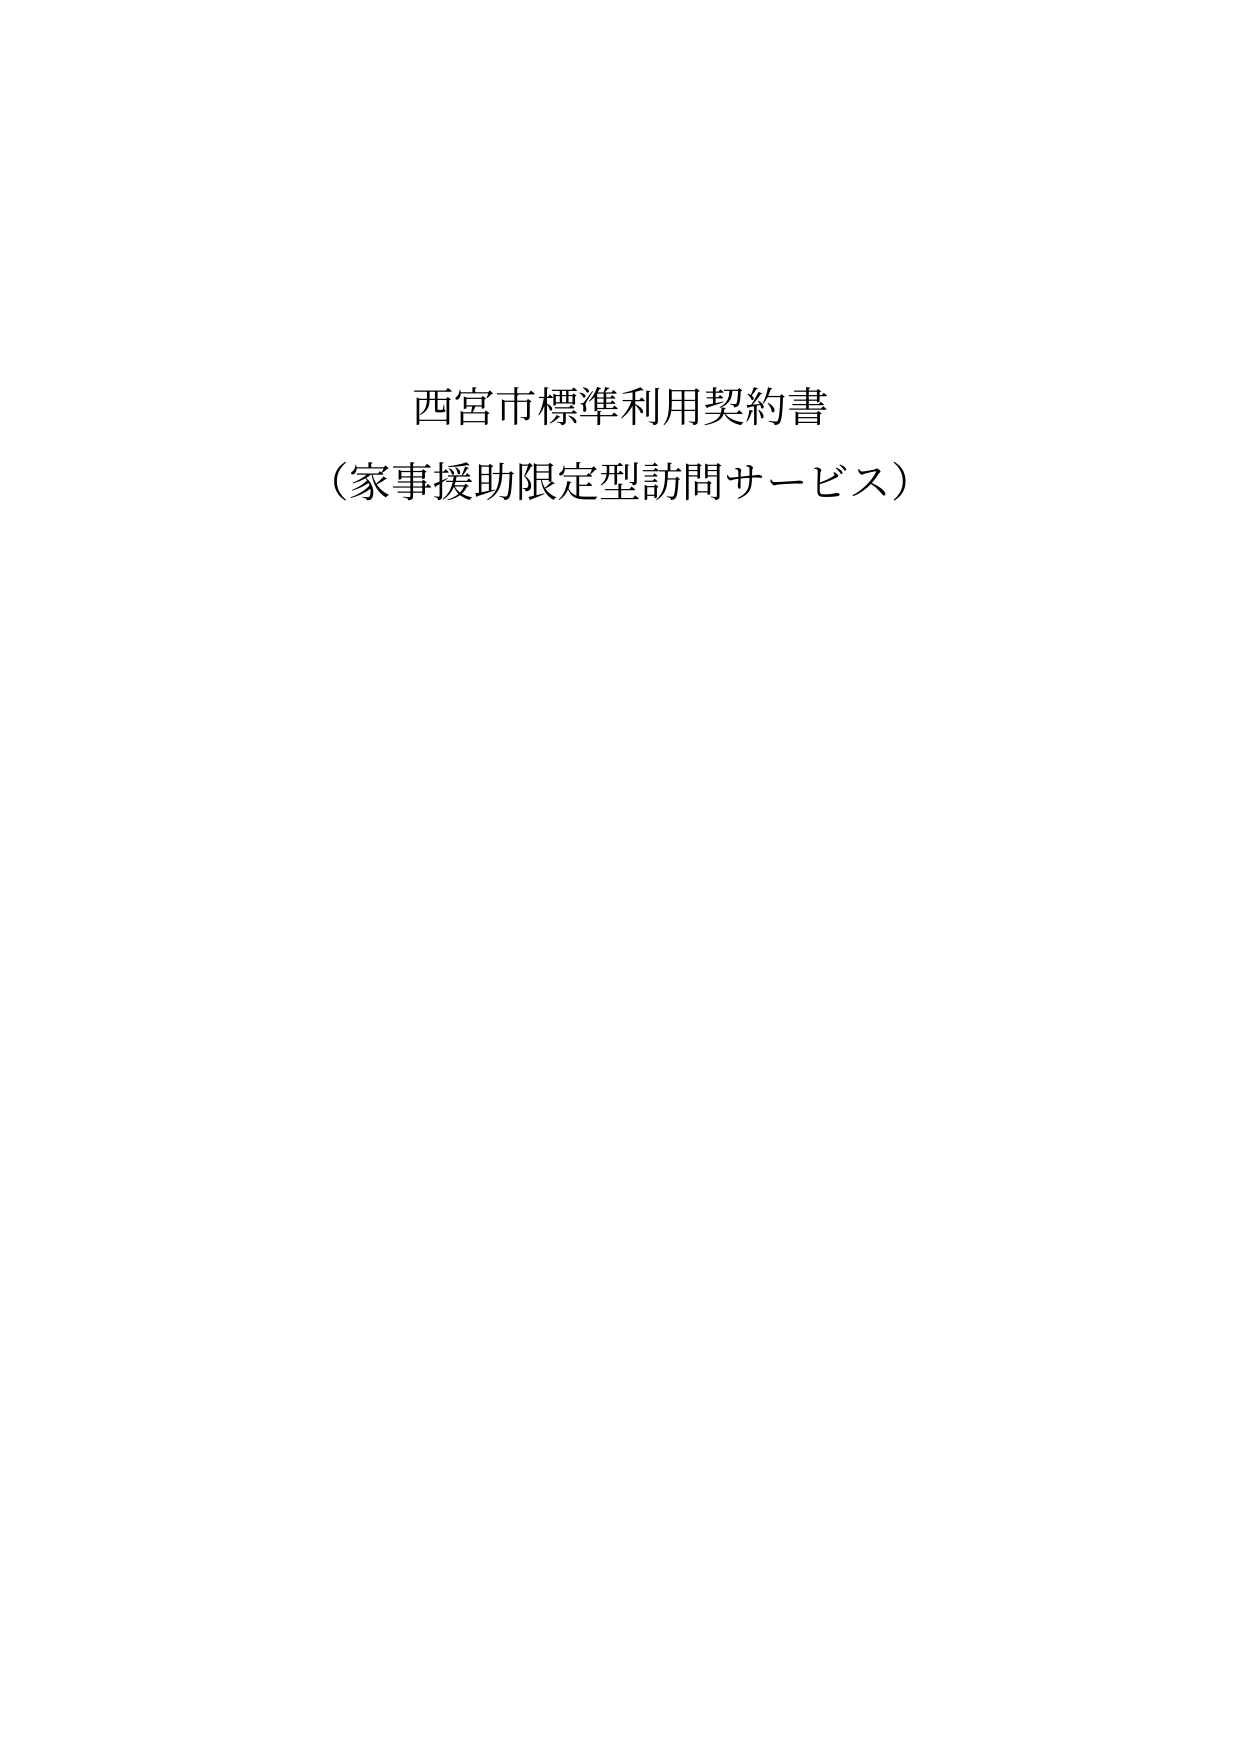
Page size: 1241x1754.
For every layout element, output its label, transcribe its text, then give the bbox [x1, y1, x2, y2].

text 西宮市標準利用契約書 [177, 367, 1063, 442]
text （家事援助限定型訪問サービス） [177, 442, 1063, 517]
